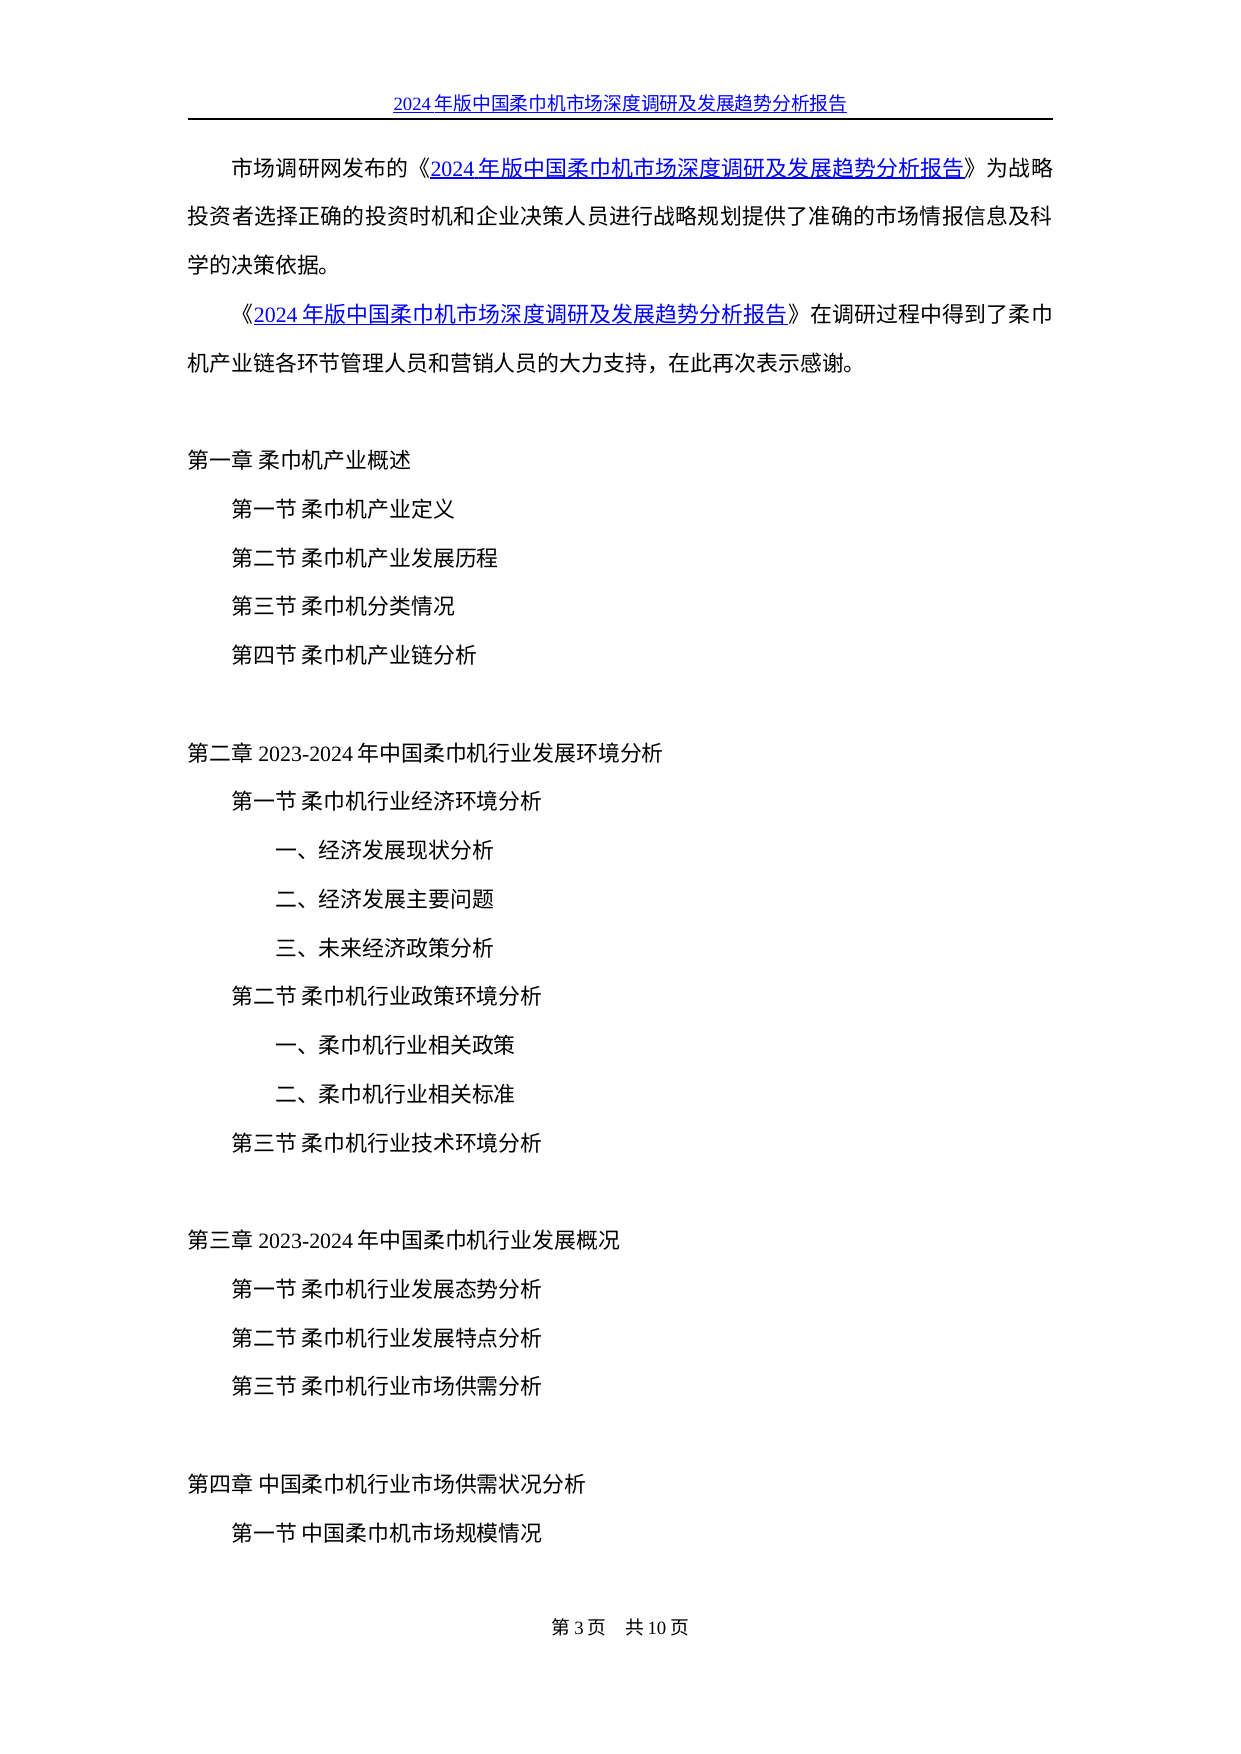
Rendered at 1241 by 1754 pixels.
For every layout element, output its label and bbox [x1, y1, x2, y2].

text [187, 150, 1053, 1548]
